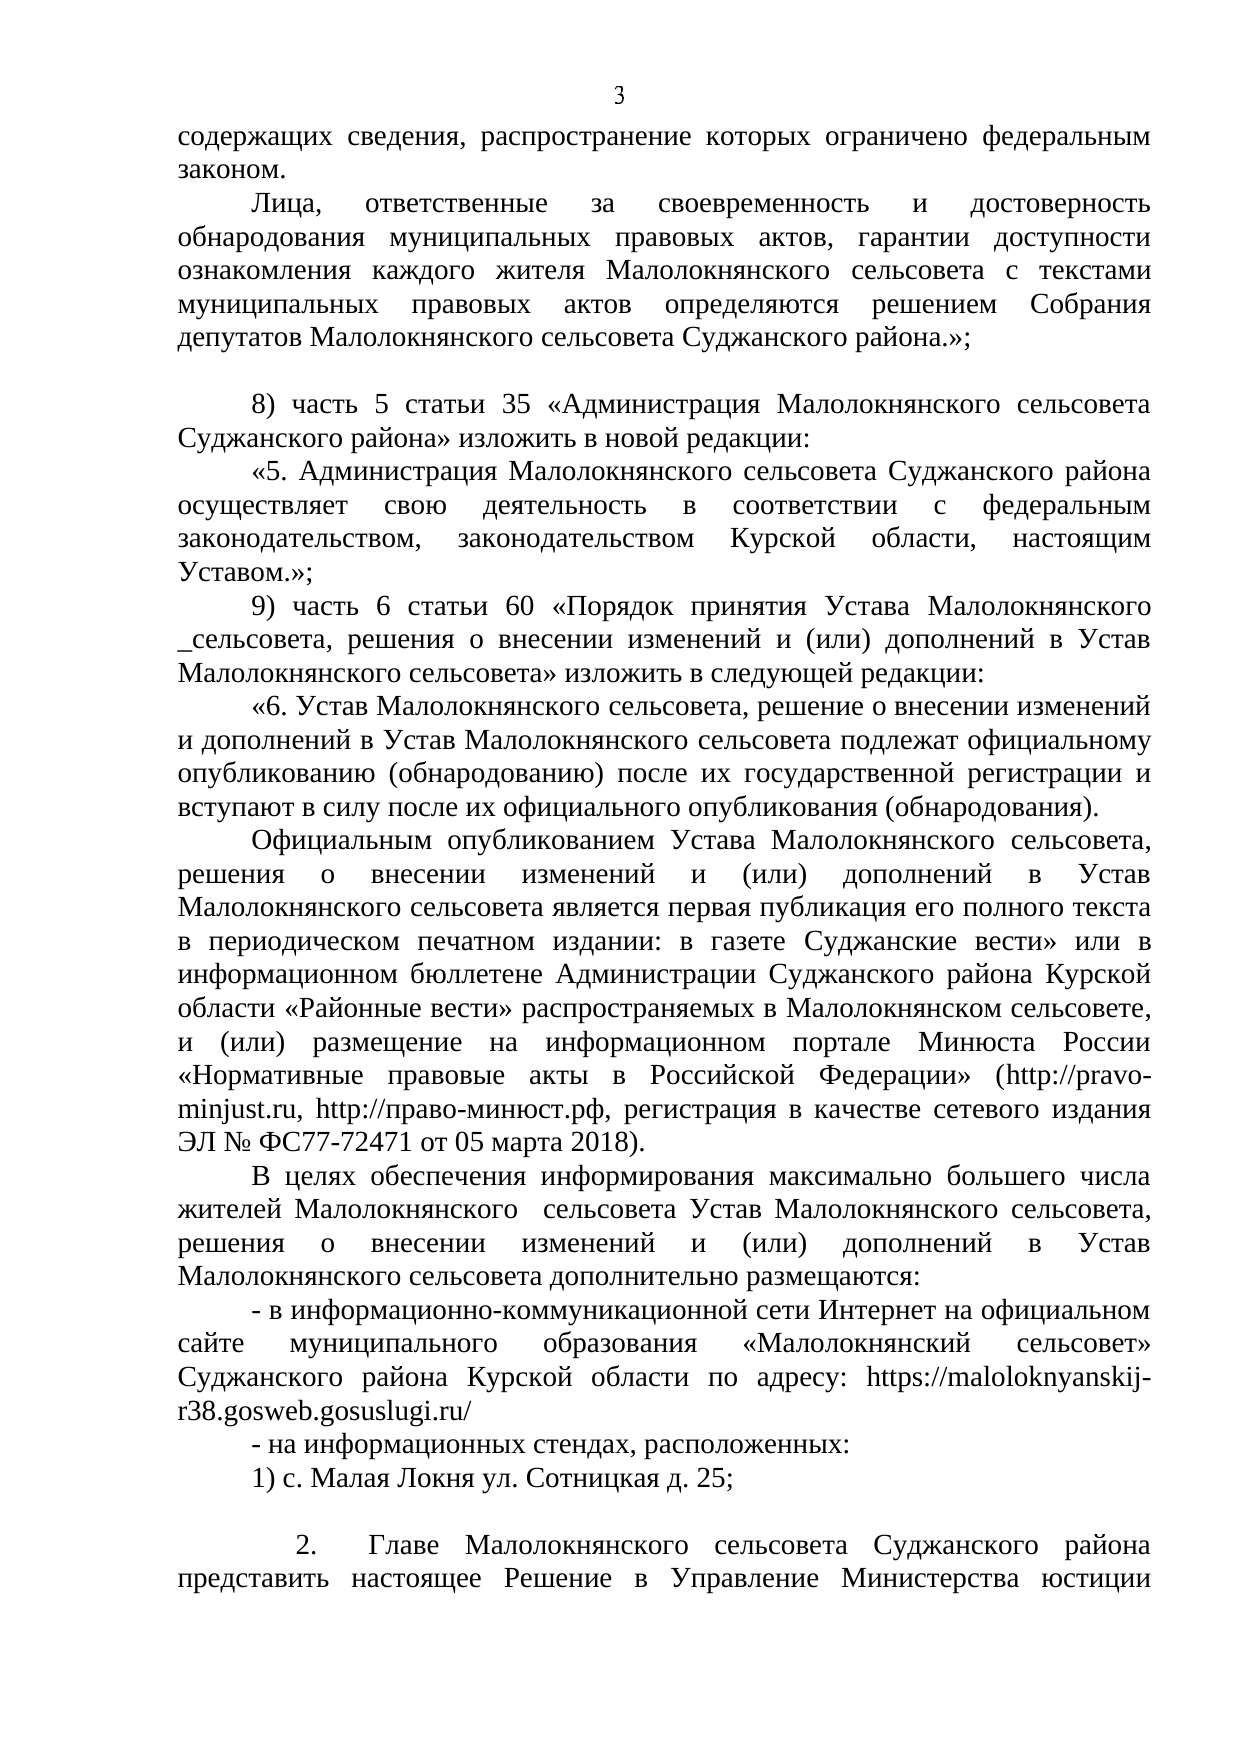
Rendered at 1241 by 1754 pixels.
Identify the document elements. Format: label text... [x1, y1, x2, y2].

picture [615, 86, 624, 104]
text - на информационных стендах, расположенных: [177, 1426, 1152, 1460]
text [177, 1527, 1152, 1594]
text В целях обеспечения информирования максимально большего числа жителей Малолокнянского сельсовета Устав Малолокнянского сельсовета, решения о внесении изменений и (или) дополнений в Устав Малолокнянского сельсовета дополнительно размещаются: [177, 1158, 1152, 1292]
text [177, 118, 1152, 185]
text «5. Администрация Малолокнянского сельсовета Суджанского района осуществляет свою деятельность в соответствии с федеральным законодательством, законодательством Курской области, настоящим Уставом.»; [177, 453, 1152, 588]
text 1) с. Малая Локня ул. Сотницкая д. 25; [177, 1460, 1152, 1493]
text 8) часть 5 статьи 35 «Администрация Малолокнянского сельсовета Суджанского района» изложить в новой редакции: [177, 386, 1152, 453]
text 9) часть 6 статьи 60 «Порядок принятия Устава Малолокнянского _сельсовета, решения о внесении изменений и (или) дополнений в Устав Малолокнянского сельсовета» изложить в следующей редакции: [177, 588, 1152, 688]
text Официальным опубликованием Устава Малолокнянского сельсовета, решения о внесении изменений и (или) дополнений в Устав Малолокнянского сельсовета является первая публикация его полного текста в периодическом печатном издании: в газете Суджанские вести» или в информационном бюллетене Администрации Суджанского района Курской области «Районные вести» распространяемых в Малолокнянском сельсовете, и (или) размещение на информационном портале Минюста России «Нормативные правовые акты в Российской Федерации» (http://pravo-minjust.ru, http://право-минюст.рф, регистрация в качестве сетевого издания ЭЛ № ФС77-72471 от 05 марта 2018). [177, 822, 1152, 1158]
text «6. Устав Малолокнянского сельсовета, решение о внесении изменений и дополнений в Устав Малолокнянского сельсовета подлежат официальному опубликованию (обнародованию) после их государственной регистрации и вступают в силу после их официального опубликования (обнародования). [177, 688, 1152, 822]
text Лица, ответственные за своевременность и достоверность обнародования муниципальных правовых актов, гарантии доступности ознакомления каждого жителя Малолокнянского сельсовета с текстами муниципальных правовых актов определяются решением Собрания депутатов Малолокнянского сельсовета Суджанского района.»; [177, 185, 1152, 353]
